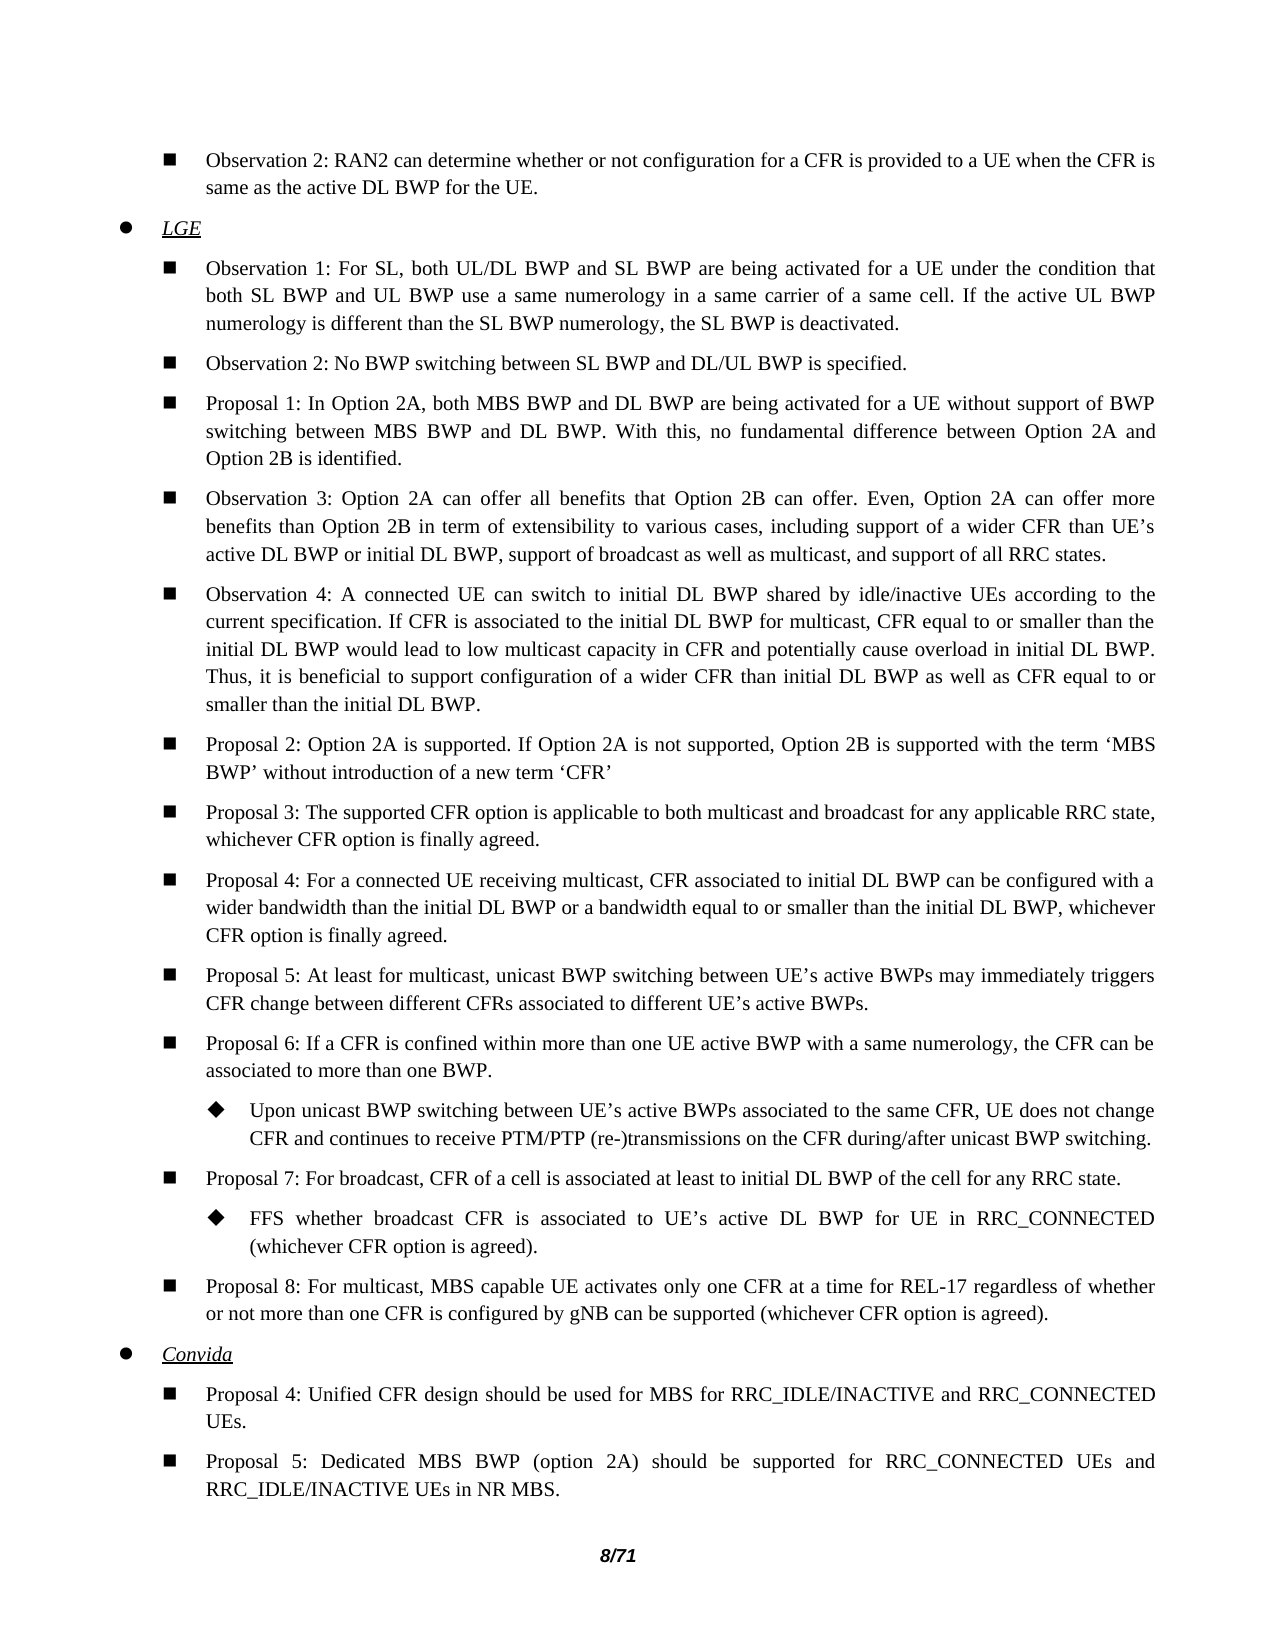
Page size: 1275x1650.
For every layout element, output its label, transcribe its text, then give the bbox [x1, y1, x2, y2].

list Proposal 5: At least for multicast, unicast BWP switching between UE’s active BWPs may immediately triggers CFR change between different CFRs associated to different UE’s active BWPs. [162, 963, 1157, 1014]
list Proposal 3: The supported CFR option is applicable to both multicast and broadcast for any applicable RRC state, whichever CFR option is finally agreed. [162, 800, 1157, 851]
list Proposal 2: Option 2A is supported. If Option 2A is not supported, Option 2B is supported with the term ‘MBS BWP’ without introduction of a new term ‘CFR’ [162, 732, 1157, 784]
list Observation 1: For SL, both UL/DL BWP and SL BWP are being activated for a UE under the condition that both SL BWP and UL BWP use a same numerology in a same carrier of a same cell. If the active UL BWP numerology is different than the SL BWP numerology, the SL BWP is deactivated. [162, 256, 1157, 335]
list Proposal 6: If a CFR is confined within more than one UE active BWP with a same numerology, the CFR can be associated to more than one BWP. [162, 1031, 1157, 1082]
list Observation 2: No BWP switching between SL BWP and DL/UL BWP is specified. [162, 351, 1157, 375]
list Observation 3: Option 2A can offer all benefits that Option 2B can offer. Even, Option 2A can offer more benefits than Option 2B in term of extensibility to various cases, including support of a wider CFR than UE’s active DL BWP or initial DL BWP, support of broadcast as well as multicast, and support of all RRC states. [162, 486, 1157, 566]
list Proposal 4: Unified CFR design should be used for MBS for RRC_IDLE/INACTIVE and RRC_CONNECTED UEs. [162, 1382, 1157, 1433]
list Proposal 1: In Option 2A, both MBS BWP and DL BWP are being activated for a UE without support of BWP switching between MBS BWP and DL BWP. With this, no fundamental difference between Option 2A and Option 2B is identified. [162, 391, 1157, 470]
list FFS whether broadcast CFR is associated to UE’s active DL BWP for UE in RRC_CONNECTED (whichever CFR option is agreed). [206, 1206, 1157, 1258]
list Observation 4: A connected UE can switch to initial DL BWP shared by idle/inactive UEs according to the current specification. If CFR is associated to the initial DL BWP for multicast, CFR equal to or smaller than the initial DL BWP would lead to low multicast capacity in CFR and potentially cause overload in initial DL BWP. Thus, it is beneficial to support configuration of a wider CFR than initial DL BWP as well as CFR equal to or smaller than the initial DL BWP. [162, 582, 1157, 716]
list Convida [118, 1341, 1157, 1366]
list LGE [118, 215, 1157, 239]
list Upon unicast BWP switching between UE’s active BWPs associated to the same CFR, UE does not change CFR and continues to receive PTM/PTP (re-)transmissions on the CFR during/after unicast BWP switching. [206, 1098, 1157, 1150]
list Observation 2: RAN2 can determine whether or not configuration for a CFR is provided to a UE when the CFR is same as the active DL BWP for the UE. [162, 148, 1157, 199]
list Proposal 4: For a connected UE receiving multicast, CFR associated to initial DL BWP can be configured with a wider bandwidth than the initial DL BWP or a bandwidth equal to or smaller than the initial DL BWP, whichever CFR option is finally agreed. [162, 867, 1157, 947]
list Proposal 7: For broadcast, CFR of a cell is associated at least to initial DL BWP of the cell for any RRC state. [162, 1166, 1157, 1190]
list Proposal 5: Dedicated MBS BWP (option 2A) should be supported for RRC_CONNECTED UEs and RRC_IDLE/INACTIVE UEs in NR MBS. [162, 1449, 1157, 1501]
list Proposal 8: For multicast, MBS capable UE activates only one CFR at a time for REL-17 regardless of whether or not more than one CFR is configured by gNB can be supported (whichever CFR option is agreed). [162, 1274, 1157, 1325]
